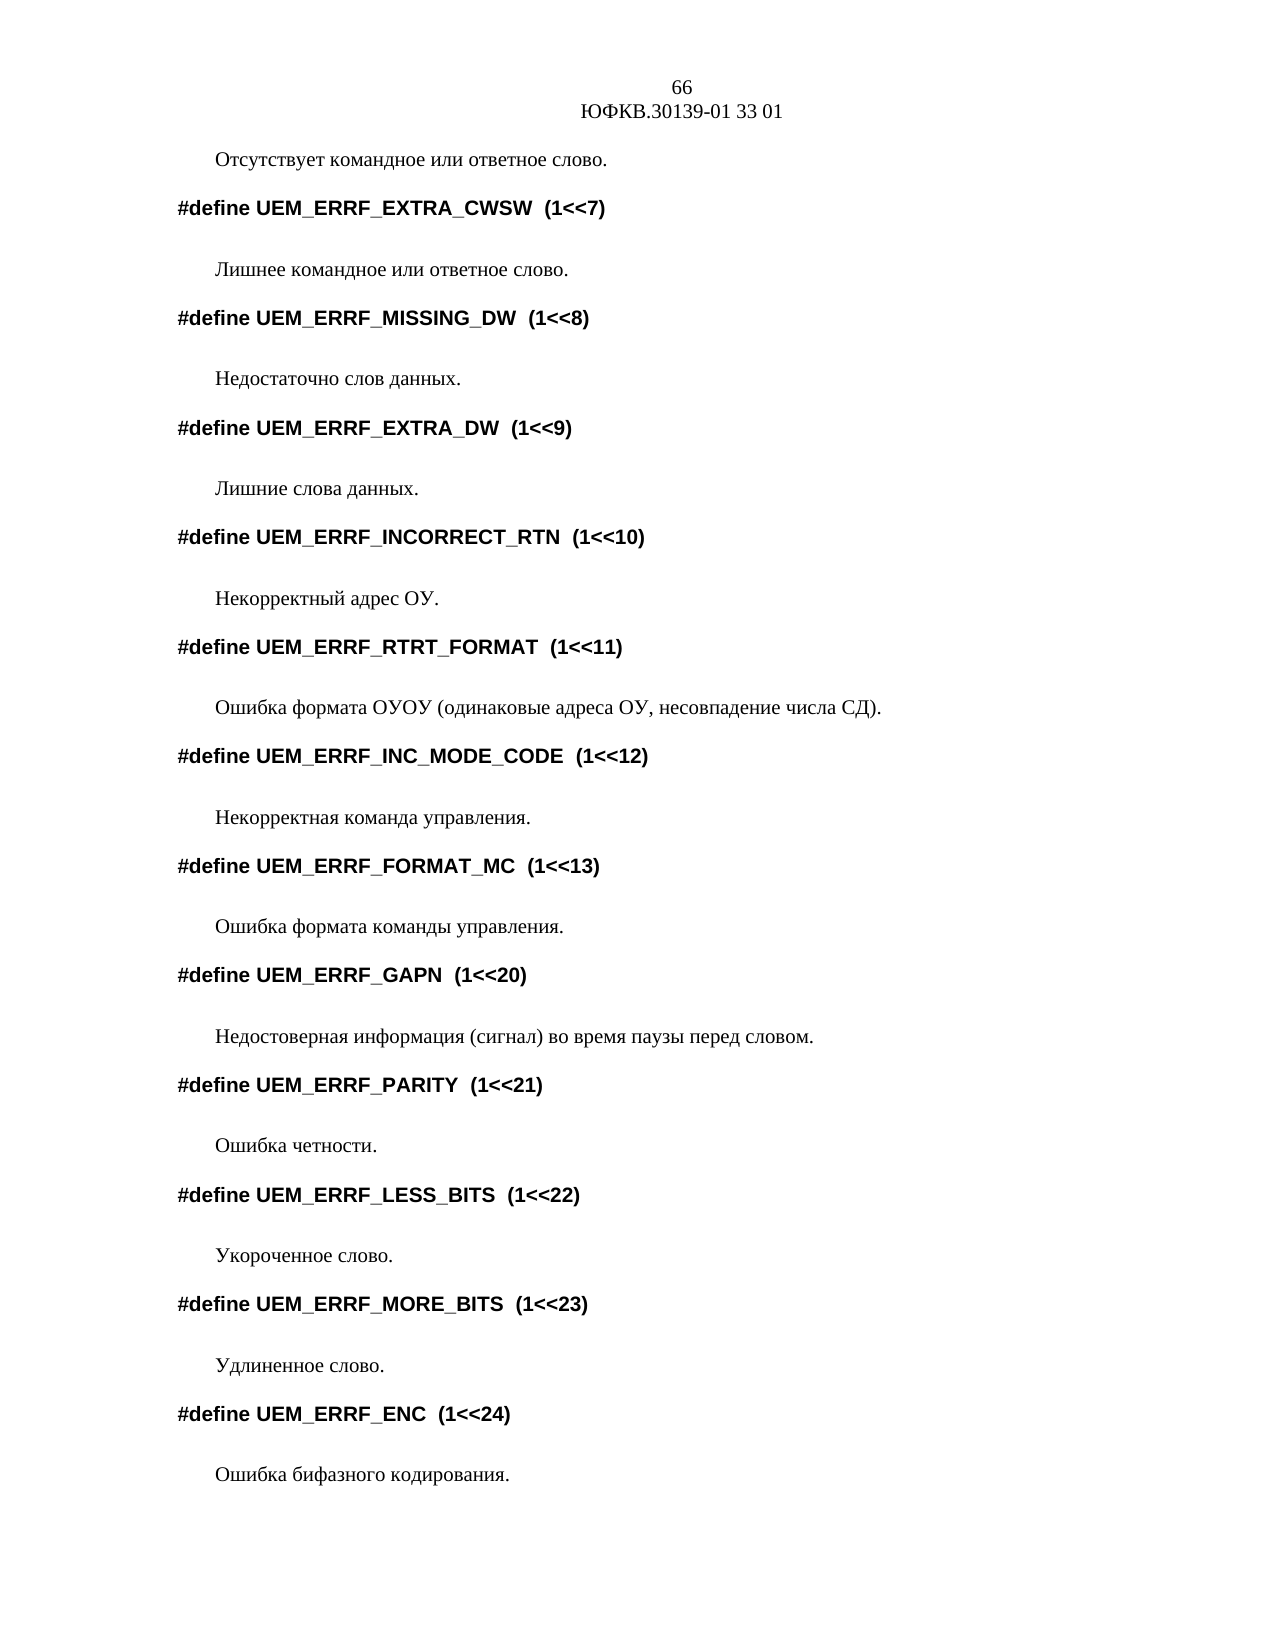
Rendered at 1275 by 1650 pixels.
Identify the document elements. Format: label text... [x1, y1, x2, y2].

list Недостаточно слов данных. [215, 366, 1186, 390]
list Некорректная команда управления. [215, 805, 1186, 829]
list Ошибка бифазного кодирования. [215, 1462, 1186, 1486]
subtitle #define UEM_ERRF_EXTRA_DW (1<<9) [177, 415, 1186, 439]
list Удлиненное слово. [215, 1353, 1186, 1377]
list Ошибка четности. [215, 1133, 1186, 1157]
list Некорректный адрес ОУ. [215, 586, 1186, 609]
list Отсутствует командное или ответное слово. [215, 147, 1186, 171]
list Недостоверная информация (сигнал) во время паузы перед словом. [215, 1024, 1186, 1048]
subtitle #define UEM_ERRF_FORMAT_MC (1<<13) [177, 854, 1186, 878]
subtitle #define UEM_ERRF_EXTRA_CWSW (1<<7) [177, 196, 1186, 220]
list Ошибка формата ОУОУ (одинаковые адреса ОУ, несовпадение числа СД). [215, 695, 1186, 719]
subtitle #define UEM_ERRF_PARITY (1<<21) [177, 1073, 1186, 1097]
subtitle #define UEM_ERRF_MISSING_DW (1<<8) [177, 306, 1186, 330]
subtitle #define UEM_ERRF_LESS_BITS (1<<22) [177, 1182, 1186, 1206]
list Лишние слова данных. [215, 476, 1186, 500]
subtitle #define UEM_ERRF_RTRT_FORMAT (1<<11) [177, 634, 1186, 658]
list Ошибка формата команды управления. [215, 914, 1186, 938]
list Лишнее командное или ответное слово. [215, 257, 1186, 281]
subtitle #define UEM_ERRF_MORE_BITS (1<<23) [177, 1292, 1186, 1316]
subtitle #define UEM_ERRF_INCORRECT_RTN (1<<10) [177, 525, 1186, 549]
subtitle #define UEM_ERRF_ENC (1<<24) [177, 1402, 1186, 1426]
subtitle #define UEM_ERRF_INC_MODE_CODE (1<<12) [177, 744, 1186, 768]
subtitle #define UEM_ERRF_GAPN (1<<20) [177, 963, 1186, 987]
list Укороченное слово. [215, 1243, 1186, 1267]
